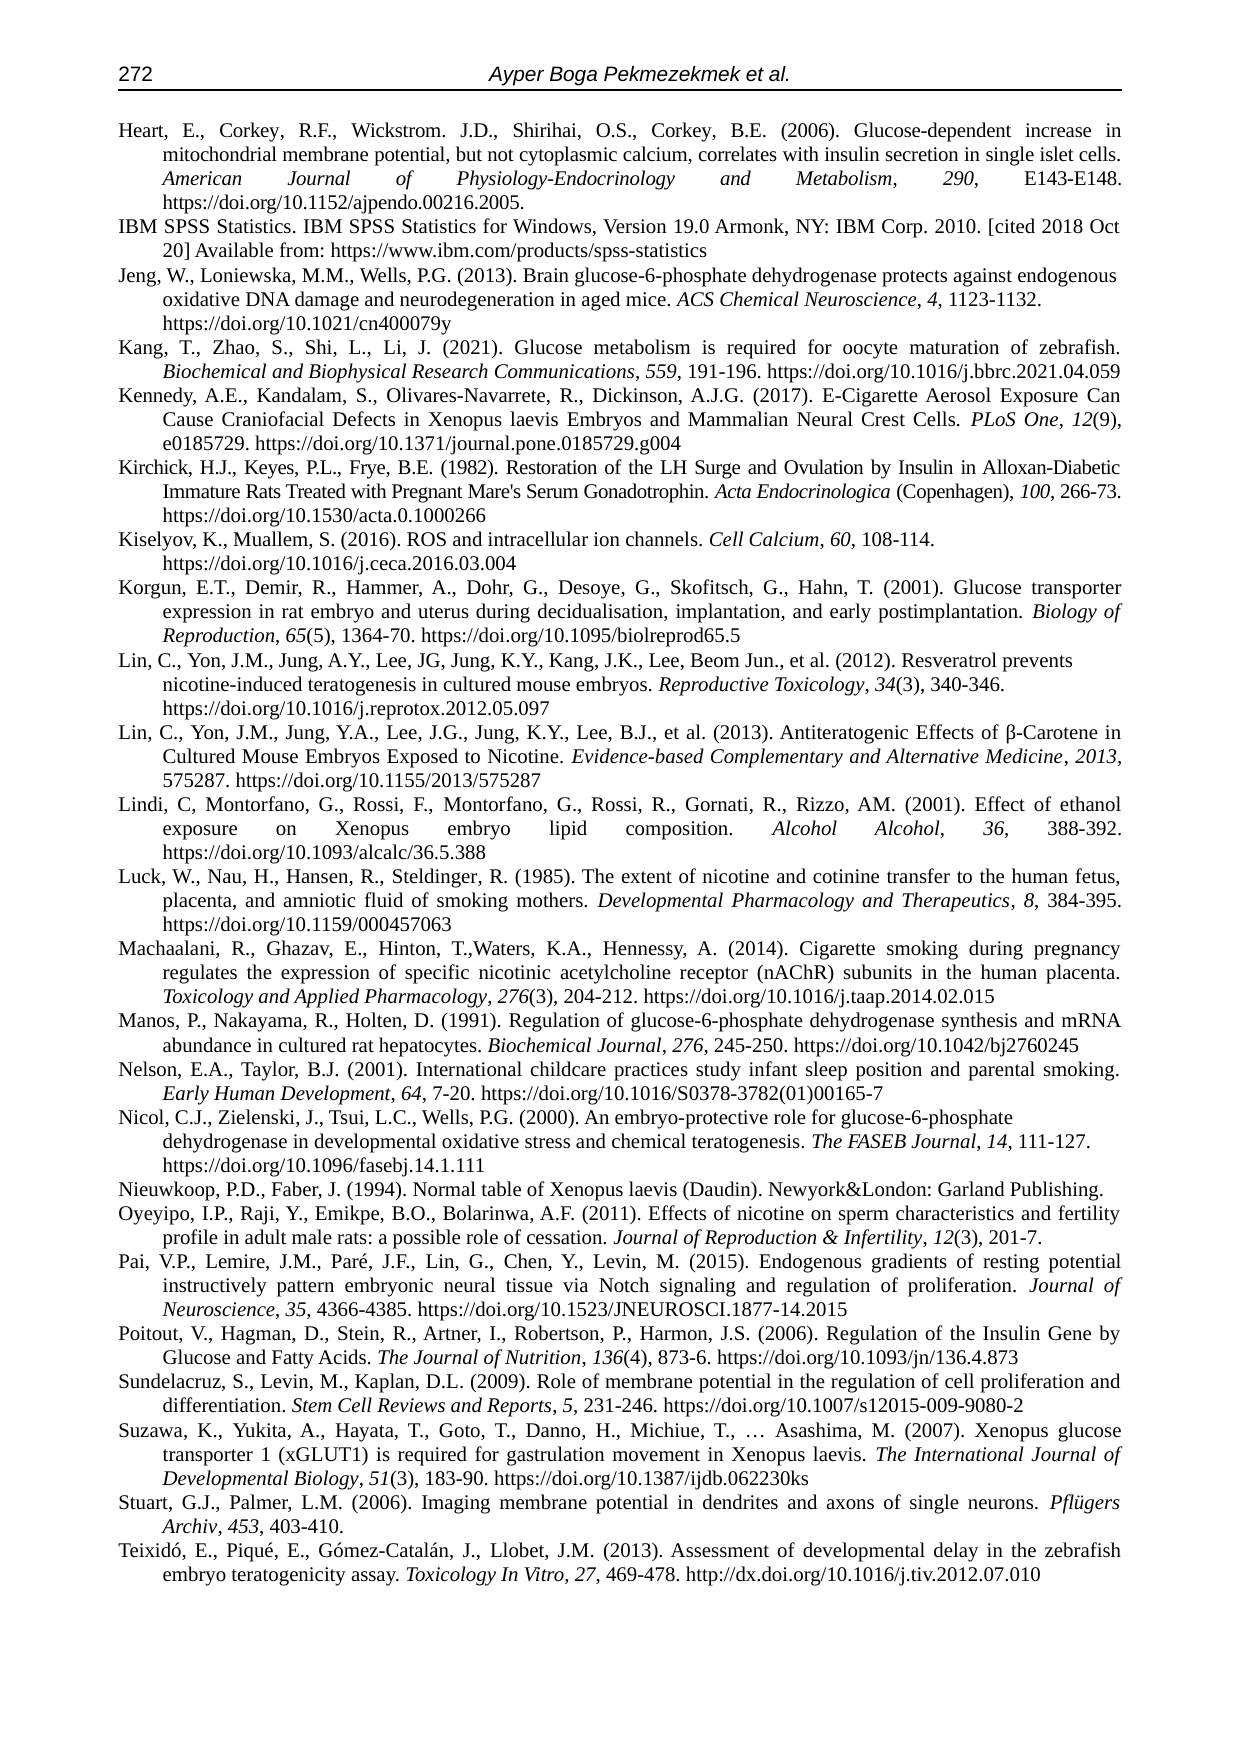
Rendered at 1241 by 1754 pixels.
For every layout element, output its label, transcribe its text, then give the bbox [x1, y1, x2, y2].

text Nelson, E.A., Taylor, B.J. (2001). International childcare practices study infant sleep position and parental smoking. Early Human Development, 64, 7-20. https://doi.org/10.1016/S0378-3782(01)00165-7 [118, 1057, 1122, 1105]
text Kiselyov, K., Muallem, S. (2016). ROS and intracellular ion channels. Cell Calcium, 60, 108-114. https://doi.org/10.1016/j.ceca.2016.03.004 [118, 527, 1122, 575]
text Kang, T., Zhao, S., Shi, L., Li, J. (2021). Glucose metabolism is required for oocyte maturation of zebrafish. Biochemical and Biophysical Research Communications, 559, 191-196. https://doi.org/10.1016/j.bbrc.2021.04.059 [118, 335, 1122, 383]
text Nieuwkoop, P.D., Faber, J. (1994). Normal table of Xenopus laevis (Daudin). Newyork&London: Garland Publishing. [118, 1177, 1122, 1201]
text Nicol, C.J., Zielenski, J., Tsui, L.C., Wells, P.G. (2000). An embryo-protective role for glucose-6-phosphate dehydrogenase in developmental oxidative stress and chemical teratogenesis. The FASEB Journal, 14, 111-127. https://doi.org/10.1096/fasebj.14.1.111 [118, 1105, 1122, 1177]
text Lin, C., Yon, J.M., Jung, Y.A., Lee, J.G., Jung, K.Y., Lee, B.J., et al. (2013). Antiteratogenic Effects of β-Carotene in Cultured Mouse Embryos Exposed to Nicotine. Evidence-based Complementary and Alternative Medicine, 2013, 575287. https://doi.org/10.1155/2013/575287 [118, 720, 1122, 792]
text Jeng, W., Loniewska, M.M., Wells, P.G. (2013). Brain glucose-6-phosphate dehydrogenase protects against endogenous oxidative DNA damage and neurodegeneration in aged mice. ACS Chemical Neuroscience, 4, 1123-1132. https://doi.org/10.1021/cn400079y [118, 262, 1122, 335]
text Lin, C., Yon, J.M., Jung, A.Y., Lee, JG, Jung, K.Y., Kang, J.K., Lee, Beom Jun., et al. (2012). Resveratrol prevents nicotine-induced teratogenesis in cultured mouse embryos. Reproductive Toxicology, 34(3), 340-346. https://doi.org/10.1016/j.reprotox.2012.05.097 [118, 647, 1122, 720]
text Poitout, V., Hagman, D., Stein, R., Artner, I., Robertson, P., Harmon, J.S. (2006). Regulation of the Insulin Gene by Glucose and Fatty Acids. The Journal of Nutrition, 136(4), 873-6. https://doi.org/10.1093/jn/136.4.873 [118, 1321, 1122, 1369]
text Heart, E., Corkey, R.F., Wickstrom. J.D., Shirihai, O.S., Corkey, B.E. (2006). Glucose-dependent increase in mitochondrial membrane potential, but not cytoplasmic calcium, correlates with insulin secretion in single islet cells. American Journal of Physiology-Endocrinology and Metabolism, 290, E143-E148. https://doi.org/10.1152/ajpendo.00216.2005. [118, 118, 1122, 214]
text Manos, P., Nakayama, R., Holten, D. (1991). Regulation of glucose-6-phosphate dehydrogenase synthesis and mRNA abundance in cultured rat hepatocytes. Biochemical Journal, 276, 245-250. https://doi.org/10.1042/bj2760245 [118, 1008, 1122, 1057]
text IBM SPSS Statistics. IBM SPSS Statistics for Windows, Version 19.0 Armonk, NY: IBM Corp. 2010. [cited 2018 Oct 20] Available from: https://www.ibm.com/products/spss-statistics [118, 214, 1122, 262]
text Oyeyipo, I.P., Raji, Y., Emikpe, B.O., Bolarinwa, A.F. (2011). Effects of nicotine on sperm characteristics and fertility profile in adult male rats: a possible role of cessation. Journal of Reproduction & Infertility, 12(3), 201-7. [118, 1201, 1122, 1249]
text Stuart, G.J., Palmer, L.M. (2006). Imaging membrane potential in dendrites and axons of single neurons. Pflügers Archiv, 453, 403-410. [118, 1490, 1122, 1538]
text Pai, V.P., Lemire, J.M., Paré, J.F., Lin, G., Chen, Y., Levin, M. (2015). Endogenous gradients of resting potential instructively pattern embryonic neural tissue via Notch signaling and regulation of proliferation. Journal of Neuroscience, 35, 4366-4385. https://doi.org/10.1523/JNEUROSCI.1877-14.2015 [118, 1249, 1122, 1321]
text Korgun, E.T., Demir, R., Hammer, A., Dohr, G., Desoye, G., Skofitsch, G., Hahn, T. (2001). Glucose transporter expression in rat embryo and uterus during decidualisation, implantation, and early postimplantation. Biology of Reproduction, 65(5), 1364-70. https://doi.org/10.1095/biolreprod65.5 [118, 575, 1122, 647]
text Lindi, C, Montorfano, G., Rossi, F., Montorfano, G., Rossi, R., Gornati, R., Rizzo, AM. (2001). Effect of ethanol exposure on Xenopus embryo lipid composition. Alcohol Alcohol, 36, 388-392. https://doi.org/10.1093/alcalc/36.5.388 [118, 792, 1122, 864]
text Machaalani, R., Ghazav, E., Hinton, T.,Waters, K.A., Hennessy, A. (2014). Cigarette smoking during pregnancy regulates the expression of specific nicotinic acetylcholine receptor (nAChR) subunits in the human placenta. Toxicology and Applied Pharmacology, 276(3), 204-212. https://doi.org/10.1016/j.taap.2014.02.015 [118, 936, 1122, 1008]
text Suzawa, K., Yukita, A., Hayata, T., Goto, T., Danno, H., Michiue, T., … Asashima, M. (2007). Xenopus glucose transporter 1 (xGLUT1) is required for gastrulation movement in Xenopus laevis. The International Journal of Developmental Biology, 51(3), 183-90. https://doi.org/10.1387/ijdb.062230ks [118, 1417, 1122, 1490]
text Teixidó, E., Piqué, E., Gómez-Catalán, J., Llobet, J.M. (2013). Assessment of developmental delay in the zebrafish embryo teratogenicity assay. Toxicology In Vitro, 27, 469-478. http://dx.doi.org/10.1016/j.tiv.2012.07.010 [118, 1538, 1122, 1586]
text Sundelacruz, S., Levin, M., Kaplan, D.L. (2009). Role of membrane potential in the regulation of cell proliferation and differentiation. Stem Cell Reviews and Reports, 5, 231-246. https://doi.org/10.1007/s12015-009-9080-2 [118, 1369, 1122, 1417]
text Luck, W., Nau, H., Hansen, R., Steldinger, R. (1985). The extent of nicotine and cotinine transfer to the human fetus, placenta, and amniotic fluid of smoking mothers. Developmental Pharmacology and Therapeutics, 8, 384-395. https://doi.org/10.1159/000457063 [118, 864, 1122, 936]
text Kennedy, A.E., Kandalam, S., Olivares-Navarrete, R., Dickinson, A.J.G. (2017). E-Cigarette Aerosol Exposure Can Cause Craniofacial Defects in Xenopus laevis Embryos and Mammalian Neural Crest Cells. PLoS One, 12(9), e0185729. https://doi.org/10.1371/journal.pone.0185729.g004 [118, 383, 1122, 455]
text Kirchick, H.J., Keyes, P.L., Frye, B.E. (1982). Restoration of the LH Surge and Ovulation by Insulin in Alloxan-Diabetic Immature Rats Treated with Pregnant Mare's Serum Gonadotrophin. Acta Endocrinologica (Copenhagen), 100, 266-73. https://doi.org/10.1530/acta.0.1000266 [118, 455, 1122, 527]
